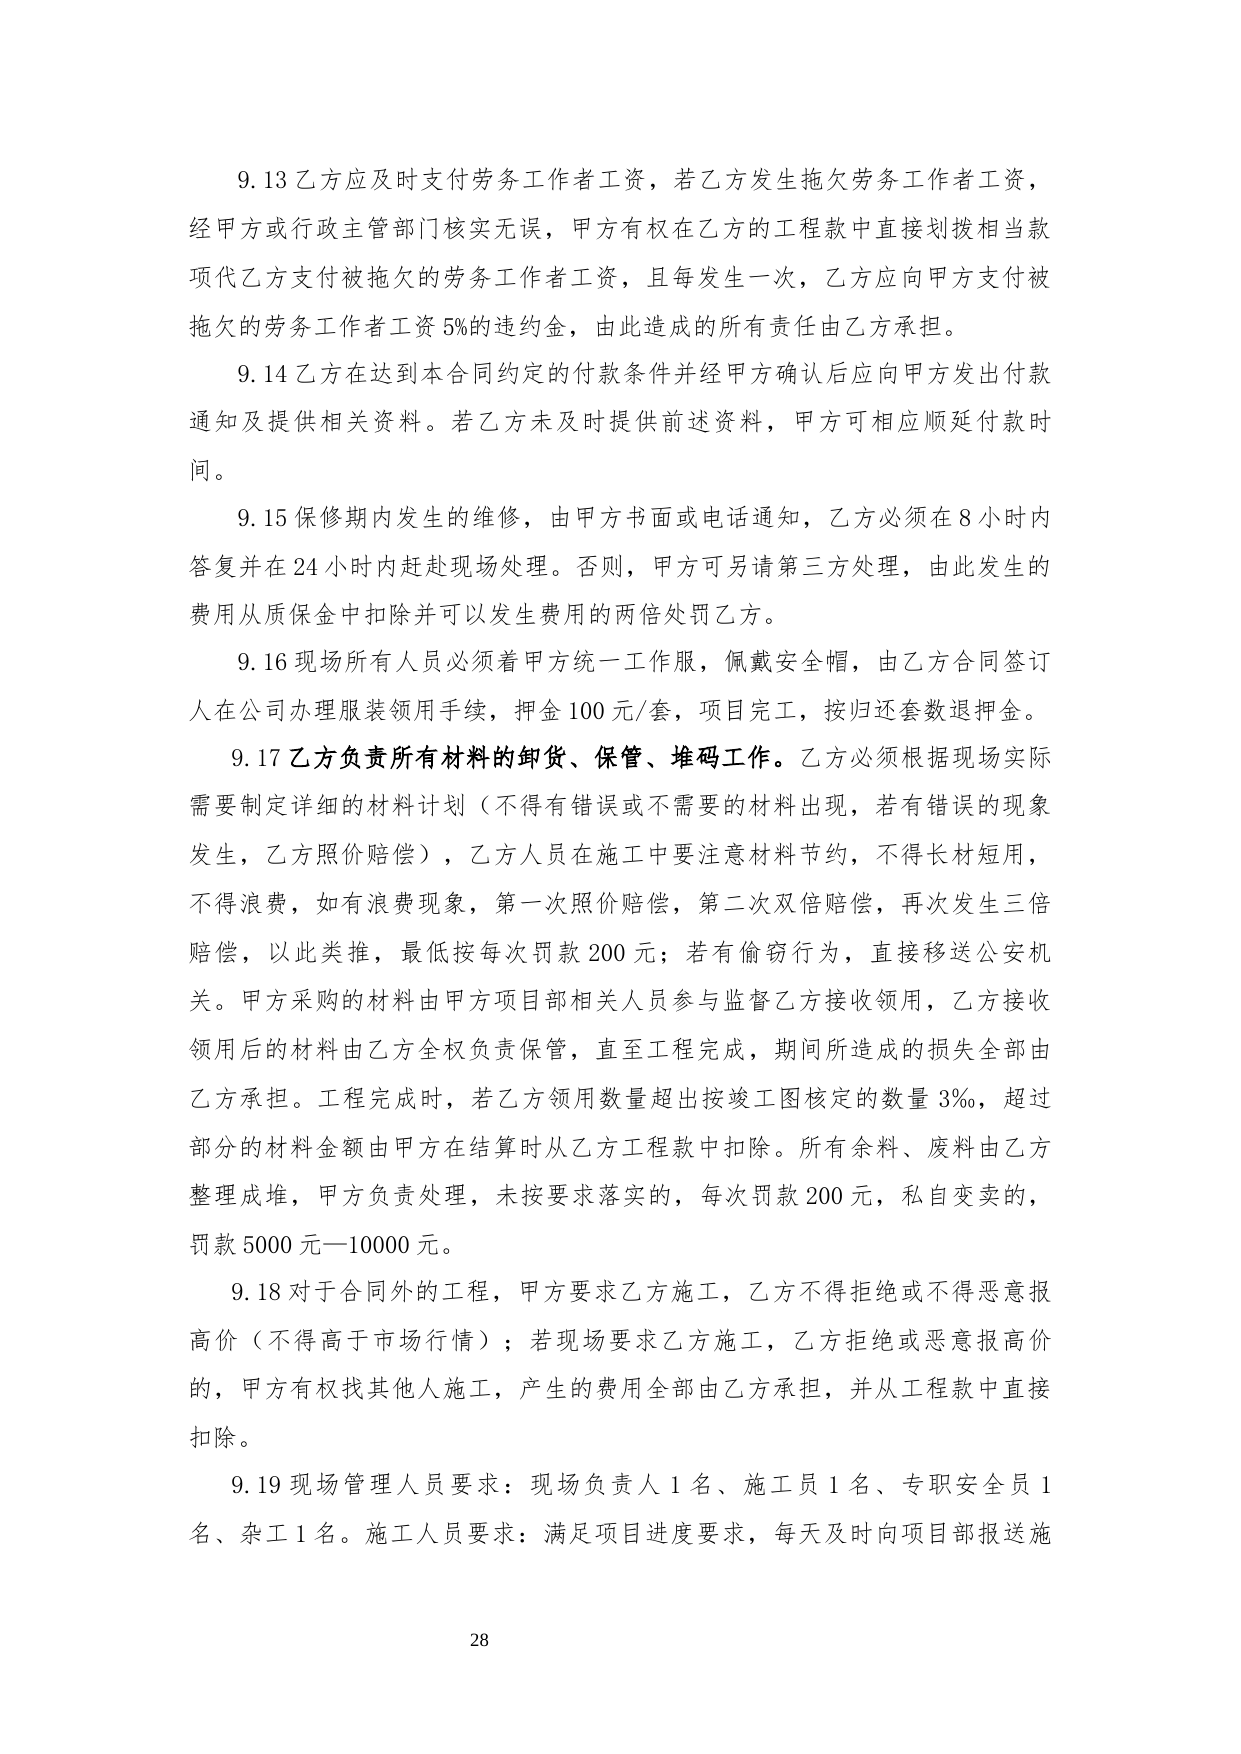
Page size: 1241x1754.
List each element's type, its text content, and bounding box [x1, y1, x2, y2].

text 9.18对于合同外的工程，甲方要求乙方施工，乙方不得拒绝或不得恶意报高价（不得高于市场行情）；若现场要求乙方施工，乙方拒绝或恶意报高价的，甲方有权找其他人施工，产生的费用全部由乙方承担，并从工程款中直接扣除。 [187, 1273, 1053, 1452]
text 9.14乙方在达到本合同约定的付款条件并经甲方确认后应向甲方发出付款通知及提供相关资料。若乙方未及时提供前述资料，甲方可相应顺延付款时间。 [187, 355, 1053, 485]
text 9.15保修期内发生的维修，由甲方书面或电话通知，乙方必须在8小时内答复并在24小时内赶赴现场处理。否则，甲方可另请第三方处理，由此发生的费用从质保金中扣除并可以发生费用的两倍处罚乙方。 [187, 499, 1053, 629]
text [187, 1466, 1053, 1548]
text 9.16现场所有人员必须着甲方统一工作服，佩戴安全帽，由乙方合同签订人在公司办理服装领用手续，押金100元/套，项目完工，按归还套数退押金。 [187, 643, 1053, 725]
text 9.17乙方负责所有材料的卸货、保管、堆码工作。乙方必须根据现场实际需要制定详细的材料计划（不得有错误或不需要的材料出现，若有错误的现象发生，乙方照价赔偿），乙方人员在施工中要注意材料节约，不得长材短用，不得浪费，如有浪费现象，第一次照价赔偿，第二次双倍赔偿，再次发生三倍赔偿，以此类推，最低按每次罚款200元；若有偷窃行为，直接移送公安机关。甲方采购的材料由甲方项目部相关人员参与监督乙方接收领用，乙方接收领用后的材料由乙方全权负责保管，直至工程完成，期间所造成的损失全部由乙方承担。工程完成时，若乙方领用数量超出按竣工图核定的数量3‰，超过部分的材料金额由甲方在结算时从乙方工程款中扣除。所有余料、废料由乙方整理成堆，甲方负责处理，未按要求落实的，每次罚款200元，私自变卖的，罚款5000元—10000元。 [187, 739, 1053, 1259]
text 9.13乙方应及时支付劳务工作者工资，若乙方发生拖欠劳务工作者工资，经甲方或行政主管部门核实无误，甲方有权在乙方的工程款中直接划拨相当款项代乙方支付被拖欠的劳务工作者工资，且每发生一次，乙方应向甲方支付被拖欠的劳务工作者工资5%的违约金，由此造成的所有责任由乙方承担。 [187, 162, 1053, 341]
